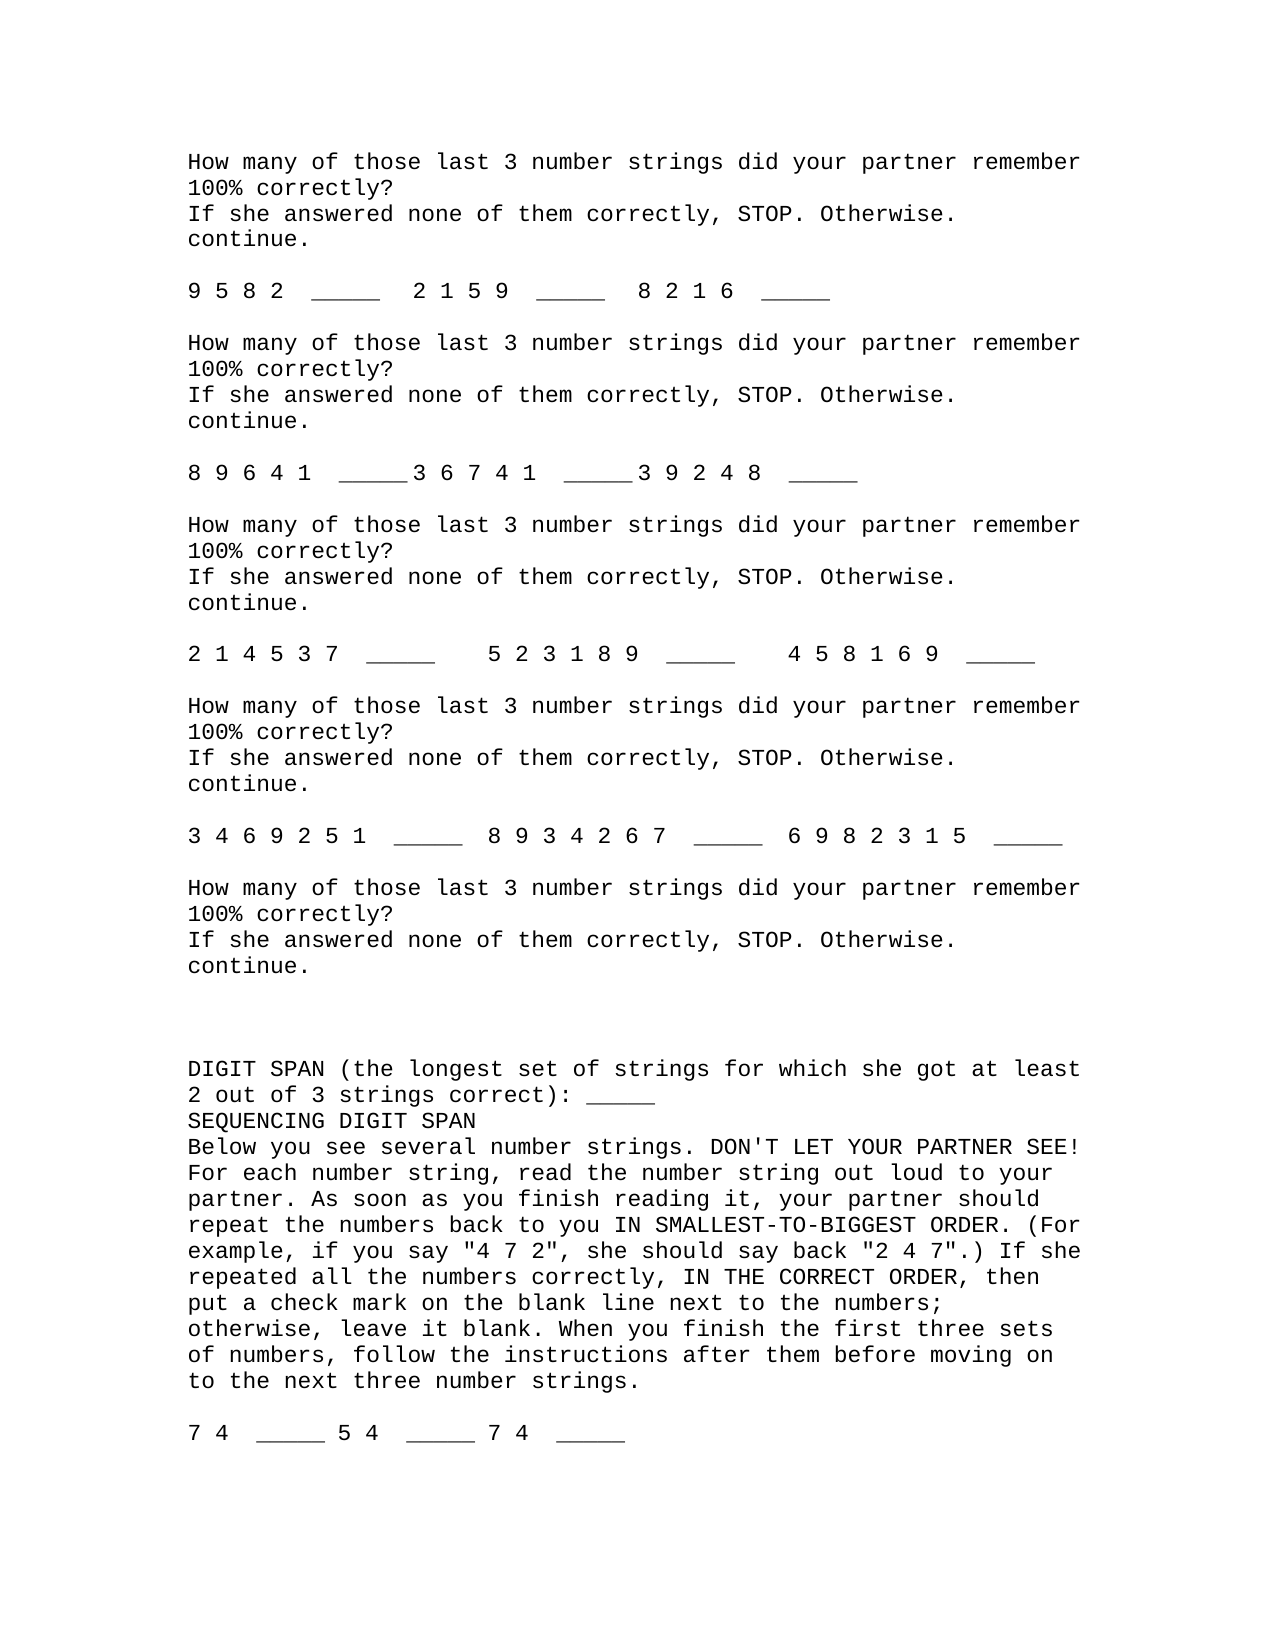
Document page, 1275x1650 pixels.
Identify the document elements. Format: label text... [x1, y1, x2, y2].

text DIGIT SPAN (the longest set of strings for which she got at least 2 out of 3 strings correct): _____ [187, 1058, 1087, 1110]
text If she answered none of them correctly, STOP. Otherwise. continue. [187, 928, 1087, 980]
text How many of those last 3 number strings did your partner remember 100% correctly? [187, 876, 1087, 928]
text 7 4 _____ 5 4 _____ 7 4 _____ [187, 1421, 1087, 1447]
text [187, 150, 1087, 202]
text Below you see several number strings. DON'T LET YOUR PARTNER SEE! For each number string, read the number string out loud to your partner. As soon as you finish reading it, your partner should repeat the numbers back to you IN SMALLEST-TO-BIGGEST ORDER. (For example, if you say "4 7 2", she should say back "2 4 7".) If she repeated all the numbers correctly, IN THE CORRECT ORDER, then put a check mark on the blank line next to the numbers; otherwise, leave it blank. When you finish the first three sets of numbers, follow the instructions after them before moving on to the next three number strings. [187, 1136, 1087, 1395]
text If she answered none of them correctly, STOP. Otherwise. continue. [187, 383, 1087, 435]
text If she answered none of them correctly, STOP. Otherwise. continue. [187, 565, 1087, 617]
text 8 9 6 4 1 _____ 3 6 7 4 1 _____ 3 9 2 4 8 _____ [187, 461, 1087, 487]
text SEQUENCING DIGIT SPAN [187, 1110, 1087, 1136]
text If she answered none of them correctly, STOP. Otherwise. continue. [187, 747, 1087, 798]
text 3 4 6 9 2 5 1 _____ 8 9 3 4 2 6 7 _____ 6 9 8 2 3 1 5 _____ [187, 824, 1087, 850]
text How many of those last 3 number strings did your partner remember 100% correctly? [187, 695, 1087, 747]
text 9 5 8 2 _____ 2 1 5 9 _____ 8 2 1 6 _____ [187, 280, 1087, 306]
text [187, 202, 1087, 254]
text How many of those last 3 number strings did your partner remember 100% correctly? [187, 332, 1087, 383]
text How many of those last 3 number strings did your partner remember 100% correctly? [187, 513, 1087, 565]
text 2 1 4 5 3 7 _____ 5 2 3 1 8 9 _____ 4 5 8 1 6 9 _____ [187, 643, 1087, 669]
